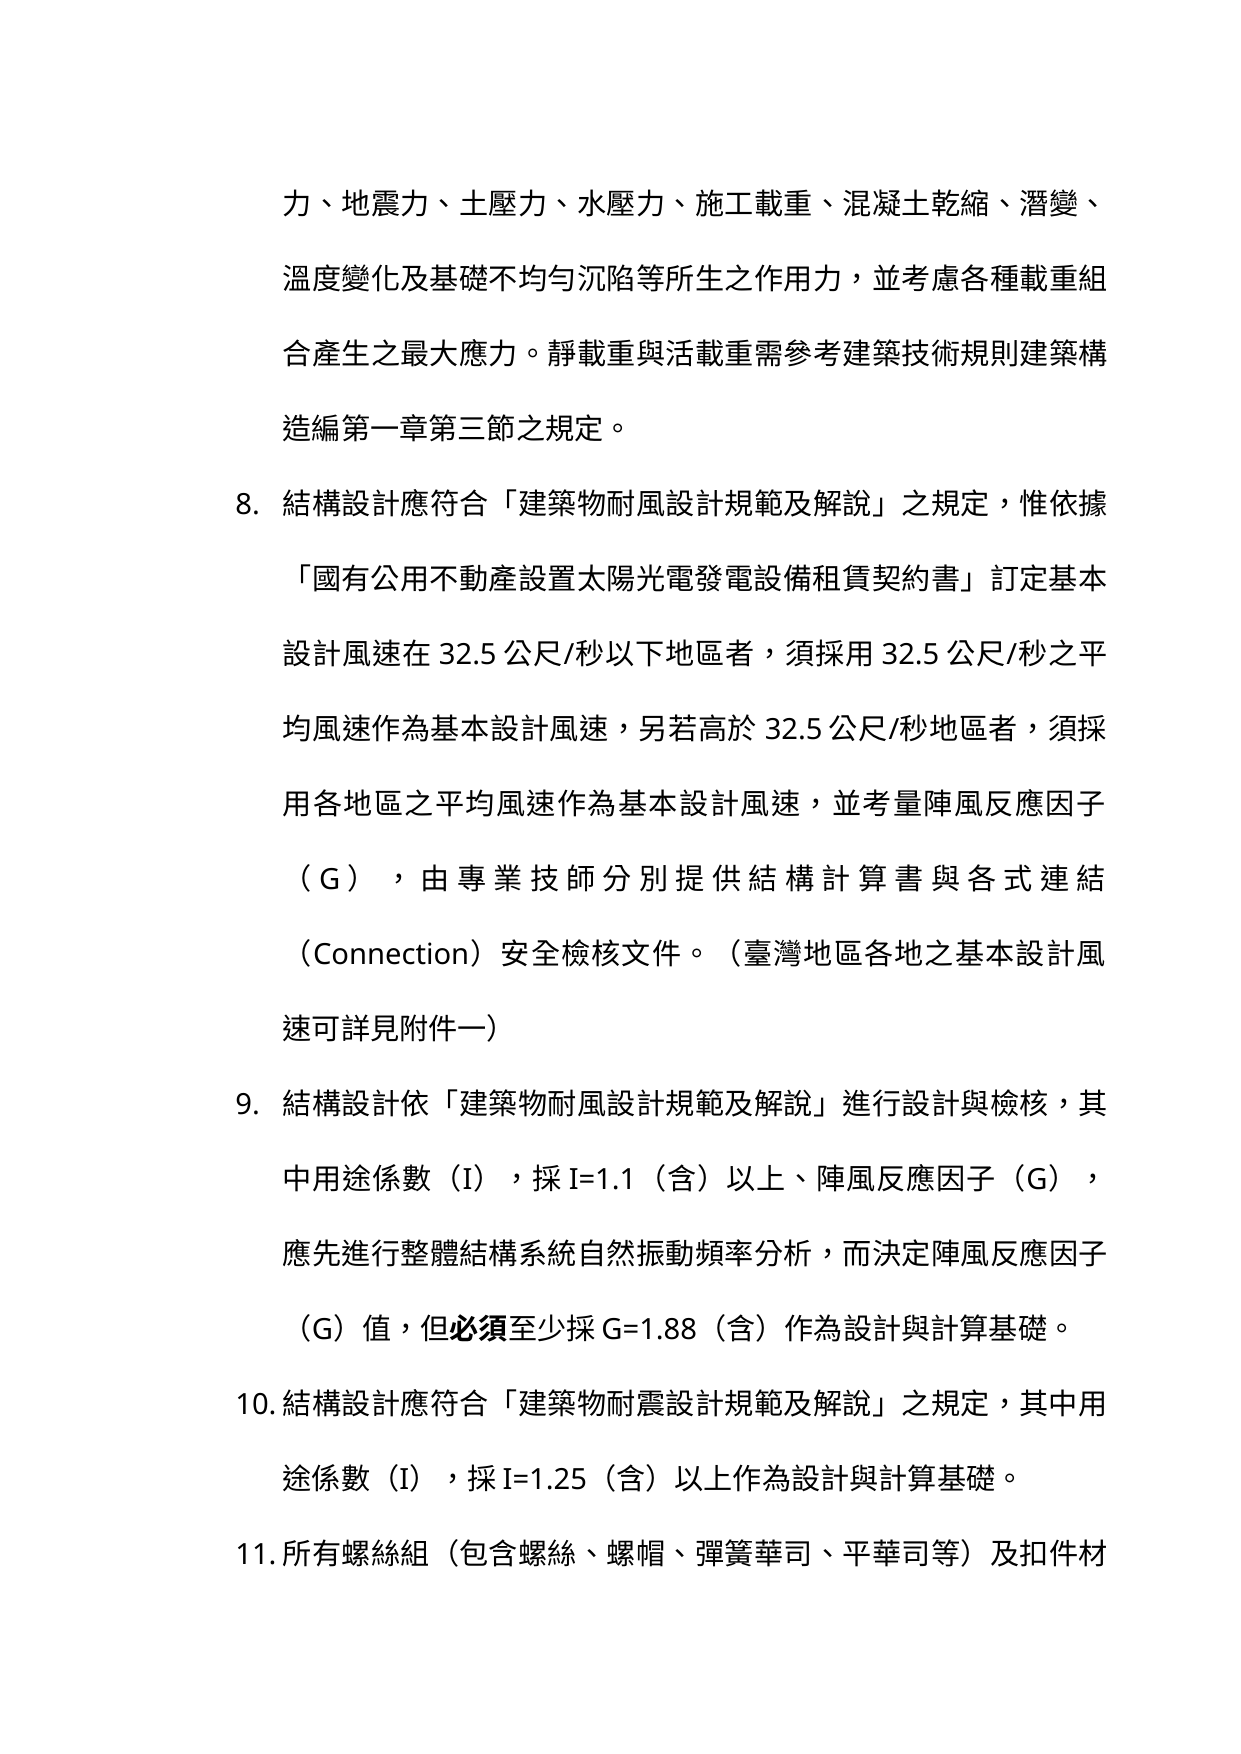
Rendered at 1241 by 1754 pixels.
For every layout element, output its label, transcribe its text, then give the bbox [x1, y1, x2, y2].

list 結構設計應符合「建築物耐震設計規範及解說」之規定，其中用途係數（I），採I=1.25（含）以上作為設計與計算基礎。 [235, 1364, 1107, 1514]
list 結構設計依「建築物耐風設計規範及解說」進行設計與檢核，其中用途係數（I），採I=1.1（含）以上、陣風反應因子（G），應先進行整體結構系統自然振動頻率分析，而決定陣風反應因子（G）值，但必須至少採G=1.88（含）作為設計與計算基礎。 [235, 1064, 1107, 1364]
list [235, 1514, 1107, 1589]
list 結構設計應符合「建築物耐風設計規範及解說」之規定，惟依據「國有公用不動產設置太陽光電發電設備租賃契約書」訂定基本設計風速在32.5公尺/秒以下地區者，須採用32.5公尺/秒之平均風速作為基本設計風速，另若高於32.5公尺/秒地區者，須採用各地區之平均風速作為基本設計風速，並考量陣風反應因子（G），由專業技師分別提供結構計算書與各式連結（Connection）安全檢核文件。（臺灣地區各地之基本設計風速可詳見附件一） [235, 464, 1107, 1064]
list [235, 164, 1107, 464]
